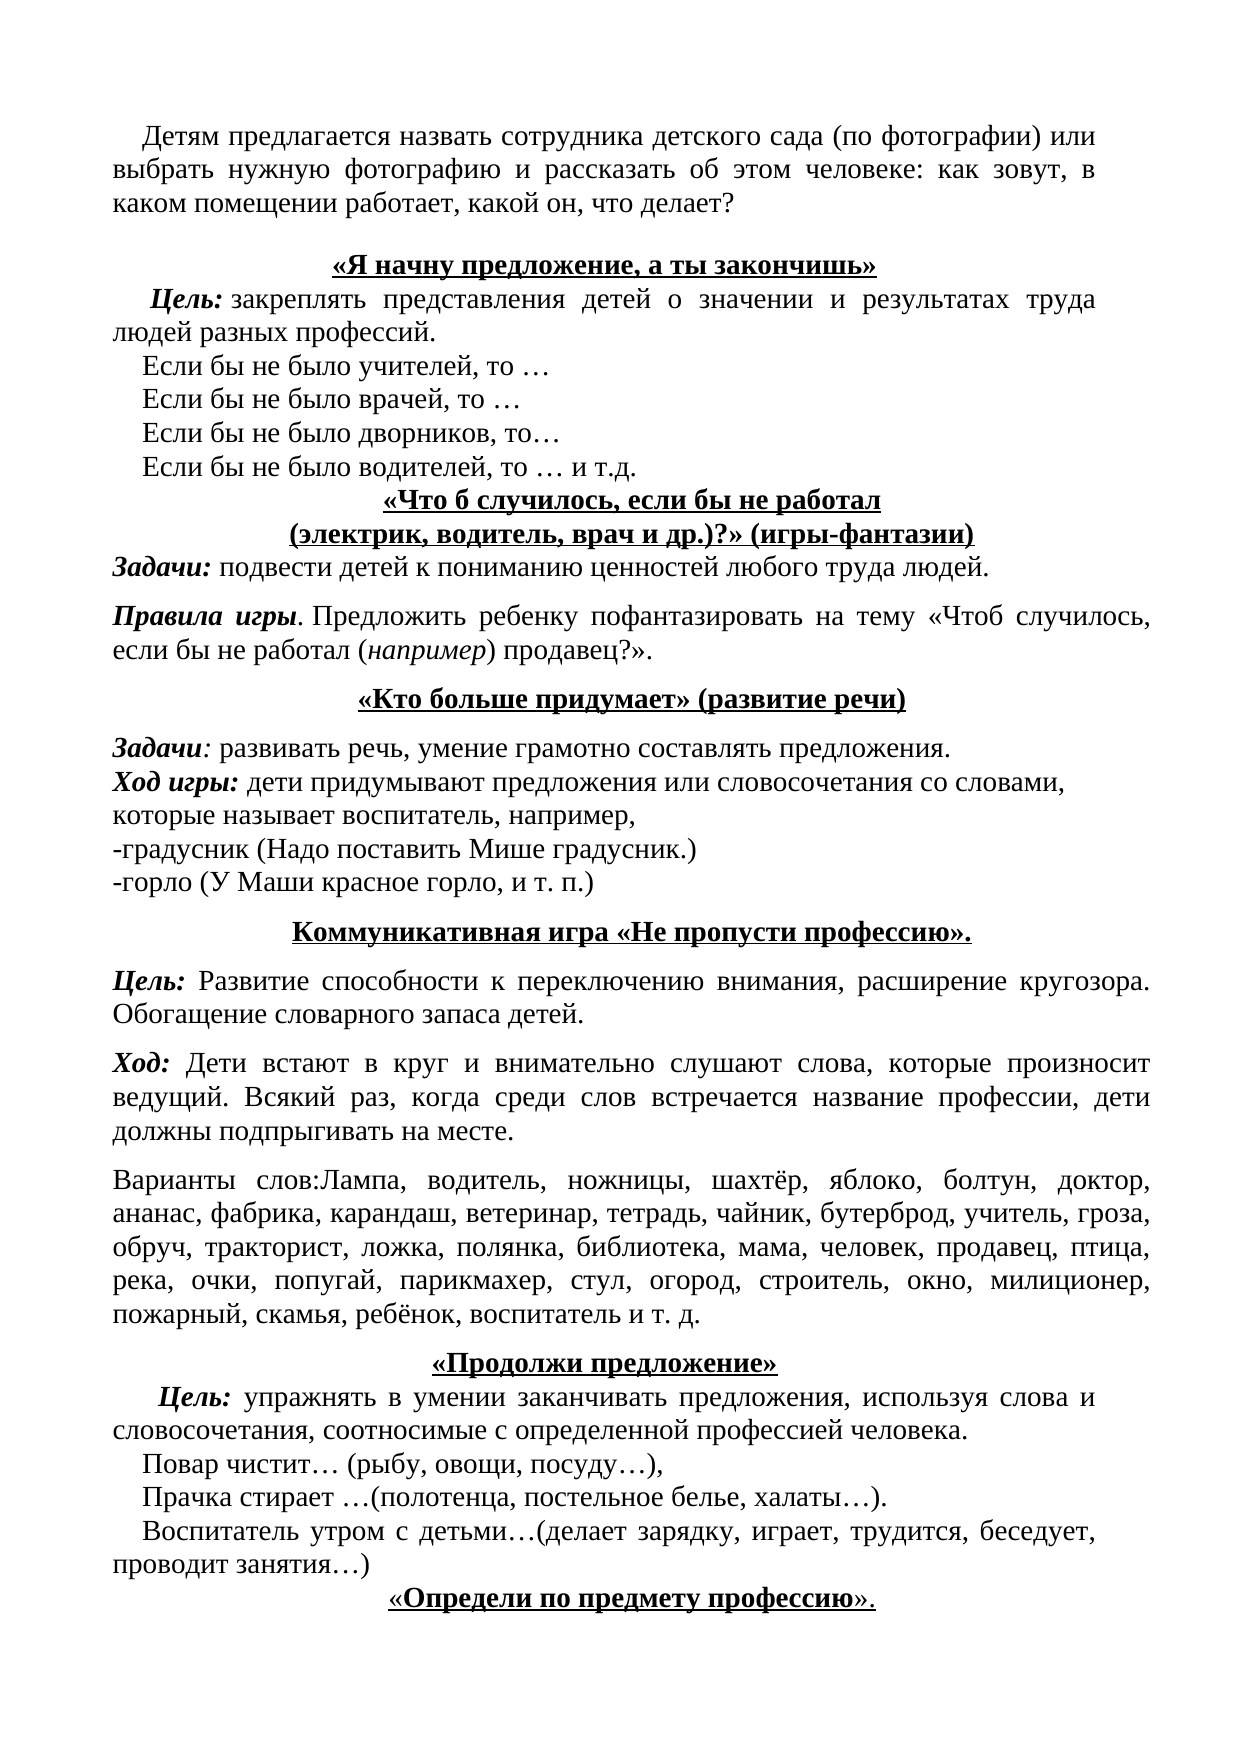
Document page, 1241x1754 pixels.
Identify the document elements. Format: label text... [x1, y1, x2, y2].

text Если бы не было учителей, то … [112, 348, 1097, 382]
text «Я начну предложение, а ты закончишь» [112, 247, 1097, 281]
text Ход игры: дети придумывают предложения или словосочетания со словами, которые называет воспитатель, например, [112, 764, 1152, 831]
text Цель: Развитие способности к переключению внимания, расширение кругозора. Обогащение словарного запаса детей. [112, 963, 1152, 1030]
text Правила игры. Предложить ребенку пофантазировать на тему «Чтоб случилось, если бы не работал (например) продавец?». [112, 598, 1152, 666]
text «Определи по предмету профессию». [112, 1580, 1152, 1613]
text Если бы не было водителей, то … и т.д. [112, 449, 1097, 482]
text Если бы не было дворников, то… [112, 415, 1097, 449]
text (электрик, водитель, врач и др.)?» (игры-фантазии) [112, 516, 1152, 549]
text Задачи: подвести детей к пониманию ценностей любого труда людей. [112, 549, 1152, 583]
text «Продолжи предложение» [112, 1345, 1097, 1379]
text Прачка стирает …(полотенца, постельное белье, халаты…). [112, 1479, 1097, 1513]
text Цель: упражнять в умении заканчивать предложения, используя слова и словосочетания, соотносимые с определенной профессией человека. [112, 1379, 1097, 1446]
text -градусник (Надо поставить Мише градусник.) [112, 831, 1152, 864]
text «Что б случилось, если бы не работал [112, 482, 1152, 516]
text Детям предлагается назвать сотрудника детского сада (по фотографии) или выбрать нужную фотографию и рассказать об этом человеке: как зовут, в каком помещении работает, какой он, что делает? [112, 118, 1097, 219]
text Коммуникативная игра «Не пропусти профессию». [112, 914, 1152, 947]
text Повар чистит… (рыбу, овощи, посуду…), [112, 1446, 1097, 1479]
text Если бы не было врачей, то … [112, 382, 1097, 415]
text Задачи: развивать речь, умение грамотно составлять предложения. [112, 730, 1152, 764]
text Варианты слов:Лампа, водитель, ножницы, шахтёр, яблоко, болтун, доктор, ананас, фабрика, карандаш, ветеринар, тетрадь, чайник, бутерброд, учитель, гроза, обруч, тракторист, ложка, полянка, библиотека, мама, человек, продавец, птица, река, очки, попугай, парикмахер, стул, огород, строитель, окно, милиционер, пожарный, скамья, ребёнок, воспитатель и т. д. [112, 1162, 1152, 1329]
text Цель: закреплять представления детей о значении и результатах труда людей разных профессий. [112, 281, 1097, 348]
text Воспитатель утром с детьми…(делает зарядку, играет, трудится, беседует, проводит занятия…) [112, 1513, 1097, 1580]
text «Кто больше придумает» (развитие речи) [112, 681, 1152, 715]
text -горло (У Маши красное горло, и т. п.) [112, 864, 1152, 898]
text Ход: Дети встают в круг и внимательно слушают слова, которые произносит ведущий. Всякий раз, когда среди слов встречается название профессии, дети должны подпрыгивать на месте. [112, 1046, 1152, 1146]
